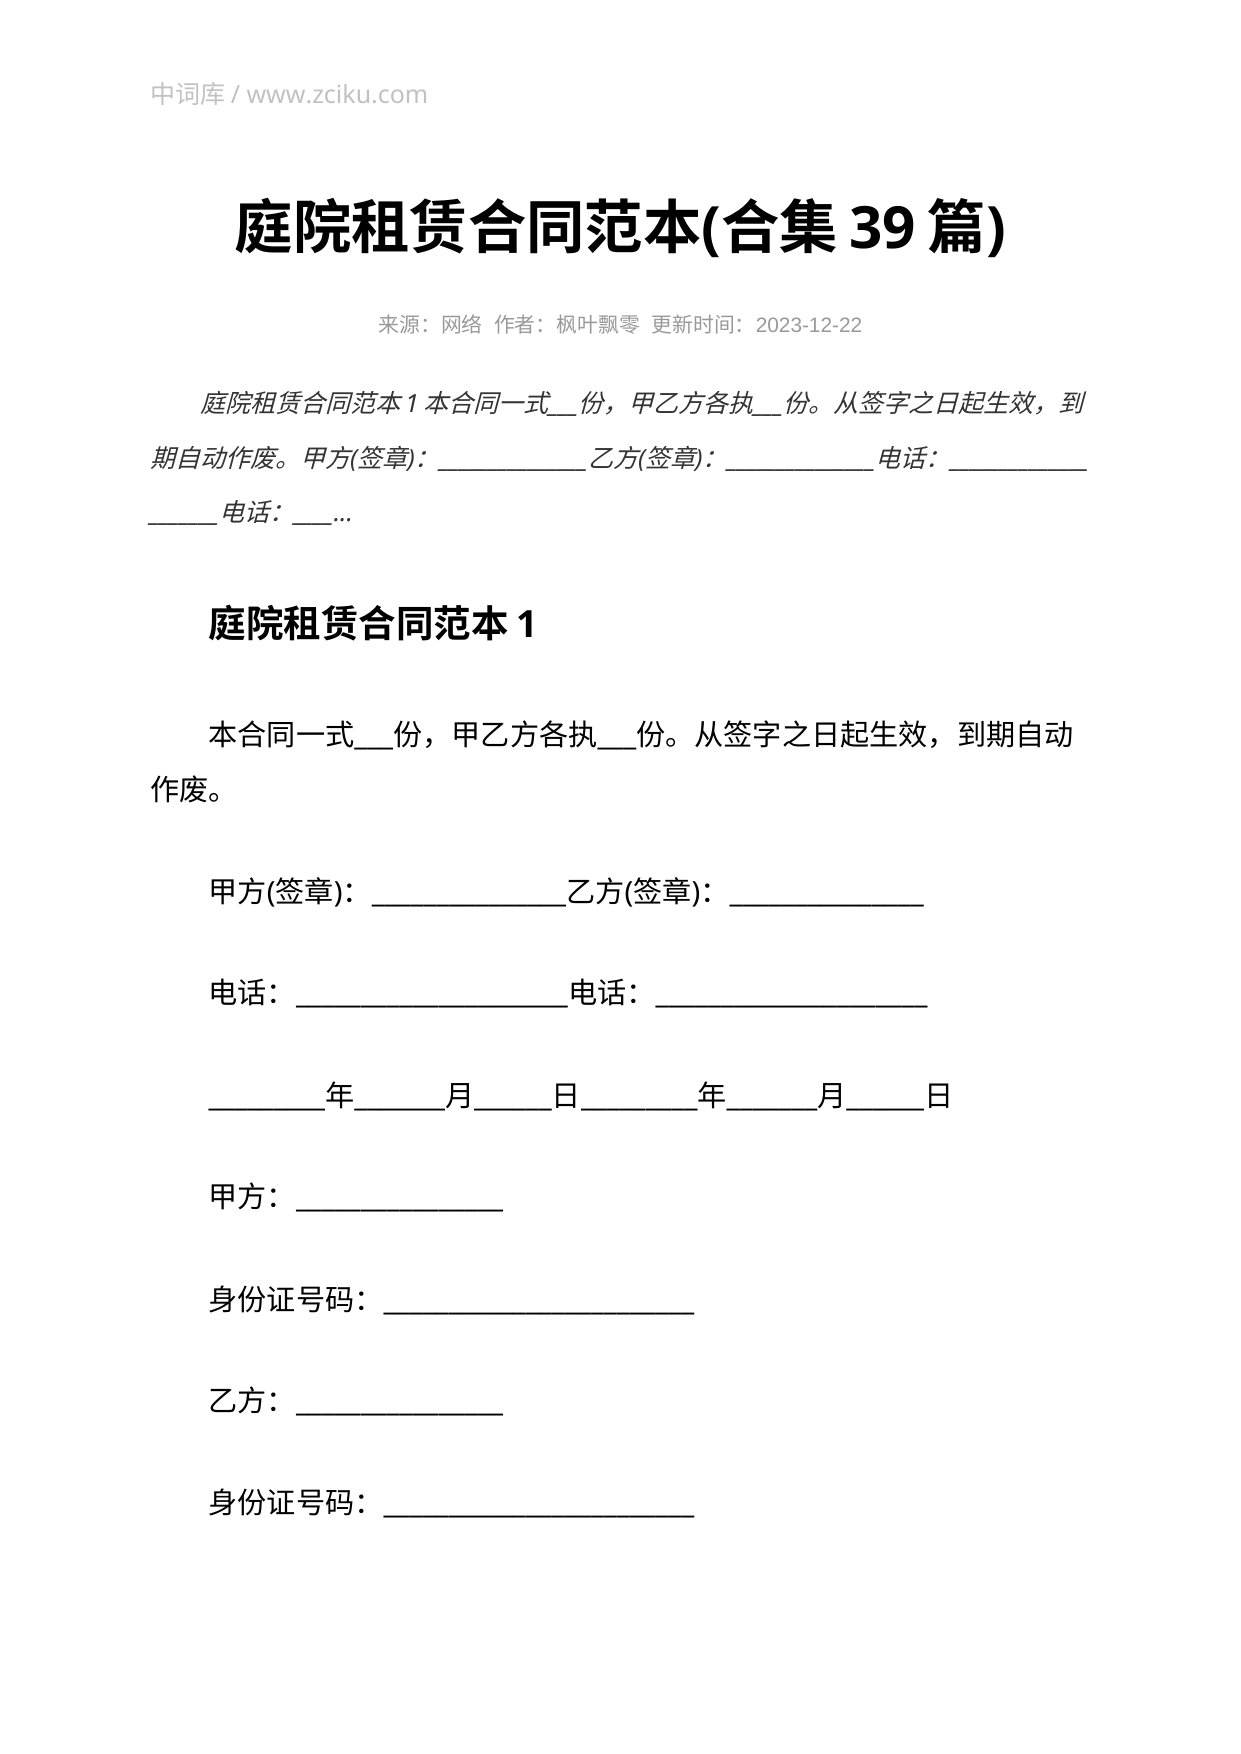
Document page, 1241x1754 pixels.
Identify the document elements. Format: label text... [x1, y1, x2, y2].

text 乙方：________________ [150, 1378, 1090, 1420]
text 甲方：________________ [150, 1174, 1090, 1216]
text _________年_______月______日_________年_______月______日 [150, 1072, 1090, 1114]
text 庭院租赁合同范本1 [150, 594, 1090, 648]
text 身份证号码：________________________ [150, 1480, 1090, 1522]
text 身份证号码：________________________ [150, 1276, 1090, 1318]
text 庭院租赁合同范本1本合同一式___份，甲乙方各执___份。从签字之日起生效，到期自动作废。甲方(签章)：_______________乙方(签章)：_______________电话：_____________________电话：____... [150, 384, 1090, 529]
text 本合同一式___份，甲乙方各执___份。从签字之日起生效，到期自动作废。 [150, 711, 1090, 809]
text 来源：网络 作者：枫叶飘零 更新时间：2023-12-22 [150, 313, 1090, 337]
subtitle 庭院租赁合同范本(合集39篇) [150, 181, 1090, 266]
text 甲方(签章)：_______________乙方(签章)：_______________ [150, 868, 1090, 911]
text 电话：_____________________电话：_____________________ [150, 970, 1090, 1012]
